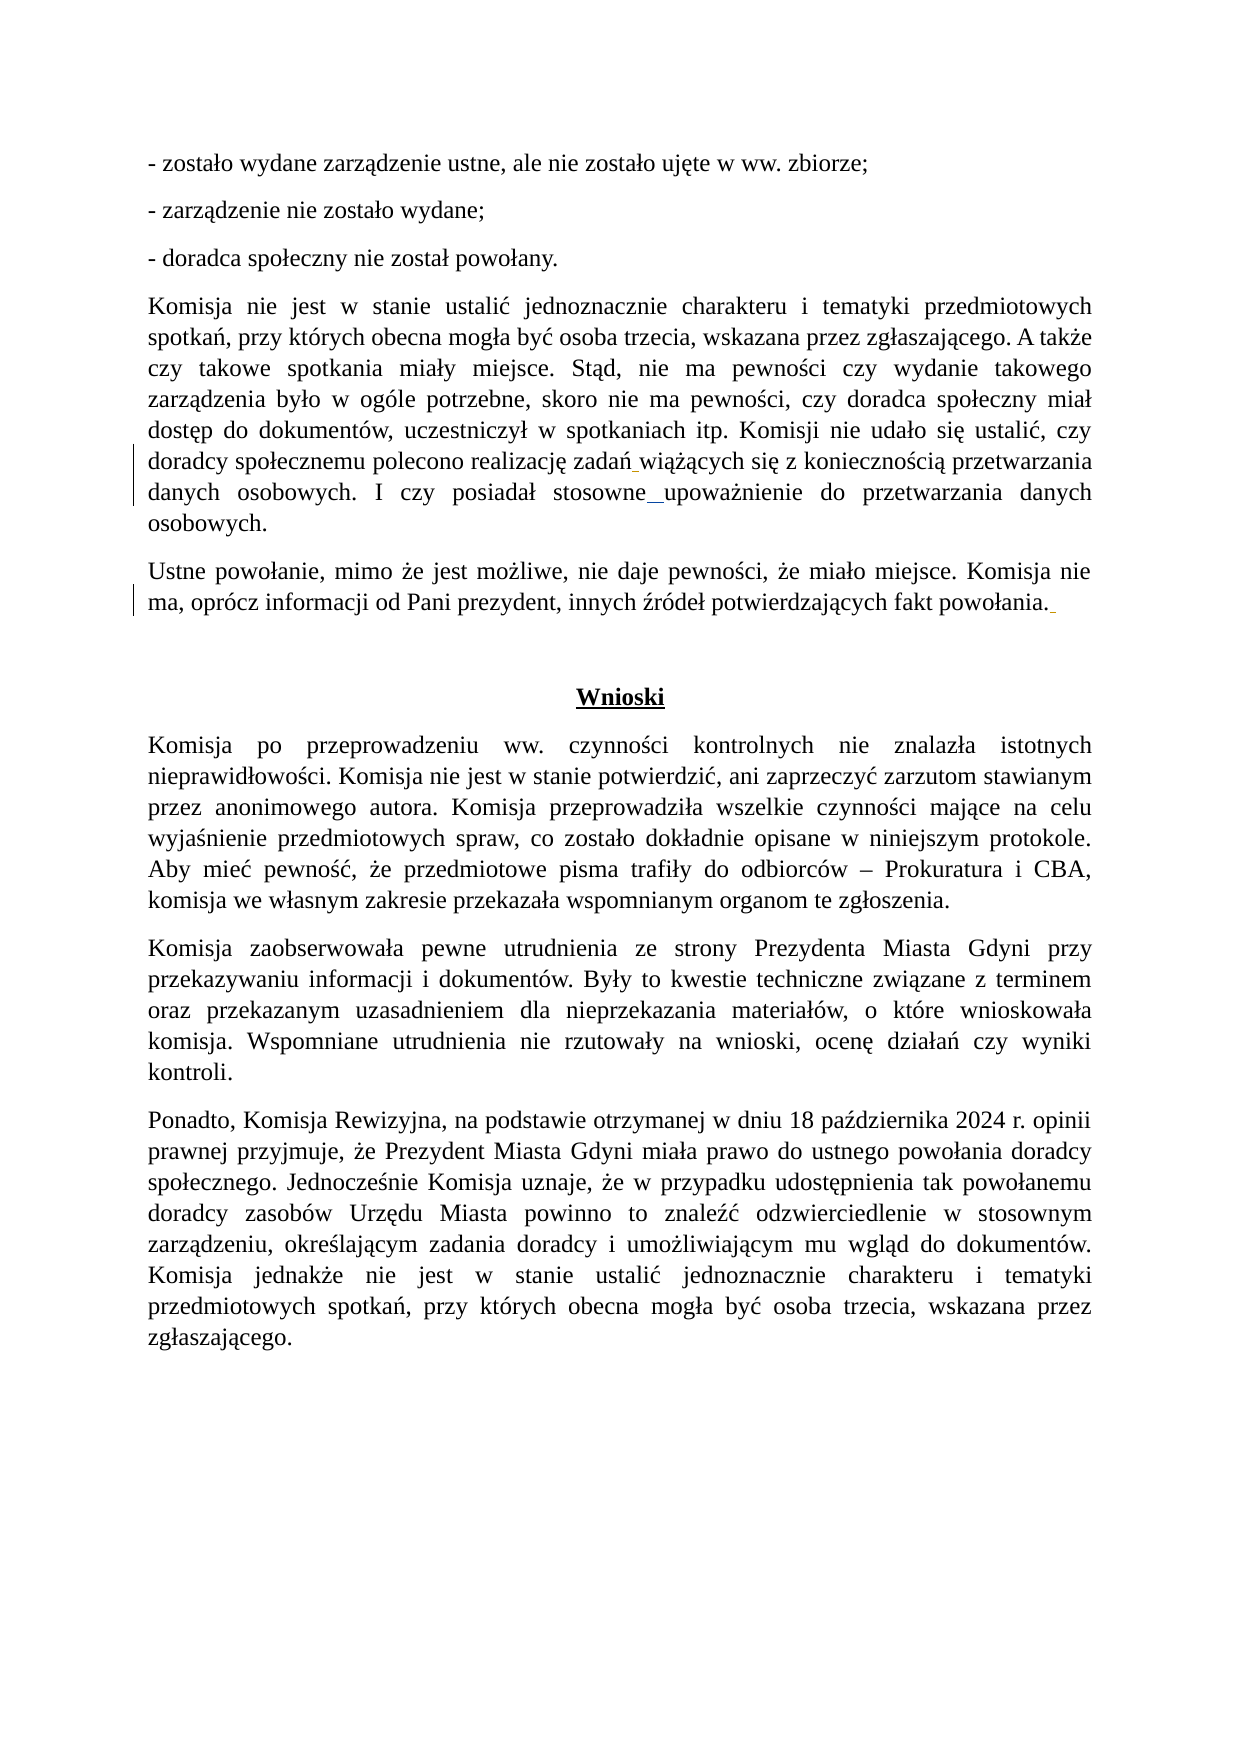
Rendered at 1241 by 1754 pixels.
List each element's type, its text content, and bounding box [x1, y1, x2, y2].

text - zostało wydane zarządzenie ustne, ale nie zostało ujęte w ww. zbiorze; [148, 148, 1093, 176]
text Komisja po przeprowadzeniu ww. czynności kontrolnych nie znalazła istotnych nieprawidłowości. Komisja nie jest w stanie potwierdzić, ani zaprzeczyć zarzutom stawianym przez anonimowego autora. Komisja przeprowadziła wszelkie czynności mające na celu wyjaśnienie przedmiotowych spraw, co zostało dokładnie opisane w niniejszym protokole. Aby mieć pewność, że przedmiotowe pisma trafiły do odbiorców – Prokuratura i CBA, komisja we własnym zakresie przekazała wspomnianym organom te zgłoszenia. [148, 730, 1093, 914]
text Ustne powołanie, mimo że jest możliwe, nie daje pewności, że miało miejsce. Komisja nie ma, oprócz informacji od Pani prezydent, innych źródeł potwierdzających fakt powołania. [148, 556, 1093, 616]
text - doradca społeczny nie został powołany. [148, 243, 1093, 272]
text - zarządzenie nie zostało wydane; [148, 195, 1093, 224]
text Wnioski [148, 682, 1093, 711]
text Komisja nie jest w stanie ustalić jednoznacznie charakteru i tematyki przedmiotowych spotkań, przy których obecna mogła być osoba trzecia, wskazana przez zgłaszającego. A także czy takowe spotkania miały miejsce. Stąd, nie ma pewności czy wydanie takowego zarządzenia było w ogóle potrzebne, skoro nie ma pewności, czy doradca społeczny miał dostęp do dokumentów, uczestniczył w spotkaniach itp. Komisji nie udało się ustalić, czy doradcy społecznemu polecono realizację zadańwiążących się z koniecznością przetwarzania danych osobowych. I czy posiadał stosowneupoważnienie do przetwarzania danych osobowych. [148, 291, 1093, 537]
text Ponadto, Komisja Rewizyjna, na podstawie otrzymanej w dniu 18 października 2024 r. opinii prawnej przyjmuje, że Prezydent Miasta Gdyni miała prawo do ustnego powołania doradcy społecznego. Jednocześnie Komisja uznaje, że w przypadku udostępnienia tak powołanemu doradcy zasobów Urzędu Miasta powinno to znaleźć odzwierciedlenie w stosownym zarządzeniu, określającym zadania doradcy i umożliwiającym mu wgląd do dokumentów. Komisja jednakże nie jest w stanie ustalić jednoznacznie charakteru i tematyki przedmiotowych spotkań, przy których obecna mogła być osoba trzecia, wskazana przez zgłaszającego. [148, 1105, 1093, 1351]
text Komisja zaobserwowała pewne utrudnienia ze strony Prezydenta Miasta Gdyni przy przekazywaniu informacji i dokumentów. Były to kwestie techniczne związane z terminem oraz przekazanym uzasadnieniem dla nieprzekazania materiałów, o które wnioskowała komisja. Wspomniane utrudnienia nie rzutowały na wnioski, ocenę działań czy wyniki kontroli. [148, 933, 1093, 1086]
